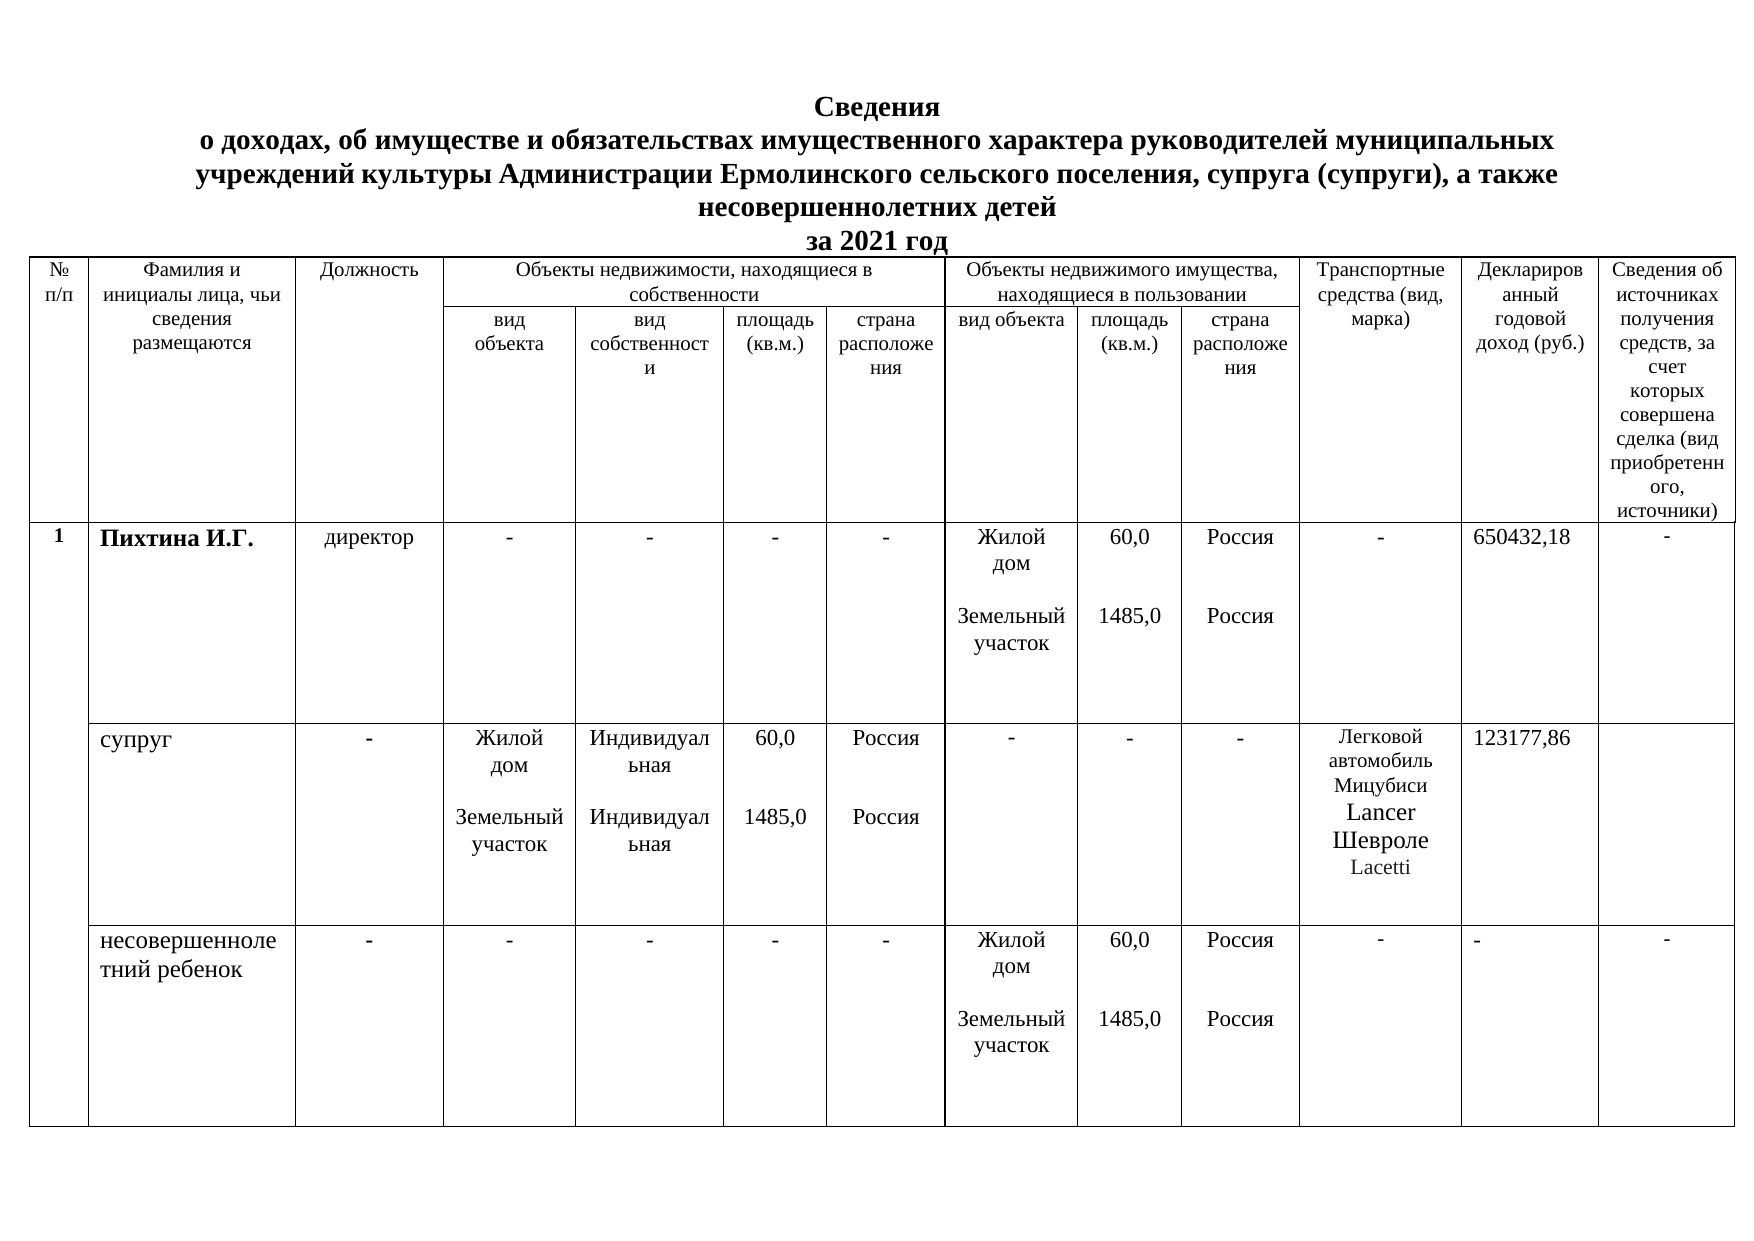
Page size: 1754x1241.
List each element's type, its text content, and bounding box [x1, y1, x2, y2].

table_cell вид объекта [946, 307, 1077, 522]
table_cell Легковой автомобиль Мицубиси Lancer Шевроле Lacetti [1300, 724, 1461, 924]
table_cell 650432,18 [1462, 523, 1598, 723]
table_cell - [1300, 926, 1461, 1126]
table_header Объекты недвижимого имущества, находящиеся в пользовании [946, 258, 1299, 306]
table_cell 60,0 1485,0 [724, 724, 826, 924]
text за 2021 год [118, 223, 1636, 256]
table_cell супруг [89, 724, 295, 924]
table_cell Пихтина И.Г. [89, 523, 295, 723]
table_cell вид собственности [576, 307, 723, 522]
table_cell Индивидуальная Индивидуальная [576, 724, 723, 924]
table_header Фамилия и инициалы лица, чьи сведения размещаются [89, 258, 295, 522]
table_cell 60,0 1485,0 [1078, 926, 1181, 1126]
table_cell - [1182, 724, 1299, 924]
text о доходах, об имуществе и обязательствах имущественного характера руководителей муниципальных учреждений культуры Администрации Ермолинского сельского поселения, супруга (супруги), а также несовершеннолетних детей [118, 122, 1636, 223]
table_cell страна расположения [827, 307, 944, 522]
table_cell 60,0 1485,0 [1078, 523, 1181, 723]
table_cell - [724, 926, 826, 1126]
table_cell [89, 926, 295, 1126]
table_cell - [296, 926, 443, 1126]
table_cell директор [296, 523, 443, 723]
table_cell страна расположения [1182, 307, 1299, 522]
table_cell - [946, 724, 1077, 924]
table_cell Жилой дом Земельный участок [946, 523, 1077, 723]
table_cell - [444, 926, 575, 1126]
table_cell 123177,86 [1462, 724, 1598, 924]
table_cell Россия Россия [1182, 523, 1299, 723]
text Сведения [118, 89, 1636, 122]
table_cell - [827, 926, 944, 1126]
table_cell - [1599, 523, 1734, 723]
table_cell Россия Россия [827, 724, 944, 924]
table_header Декларированный годовой доход (руб.) [1462, 258, 1598, 522]
table_cell [1599, 724, 1734, 924]
table_header Объекты недвижимости, находящиеся в собственности [444, 258, 944, 306]
table_cell вид объекта [444, 307, 575, 522]
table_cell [946, 926, 1077, 1126]
table_cell Россия Россия [1182, 926, 1299, 1126]
table_cell - [444, 523, 575, 723]
table_cell - [1462, 926, 1598, 1126]
table_cell площадь (кв.м.) [724, 307, 826, 522]
table_cell площадь (кв.м.) [1078, 307, 1181, 522]
table_cell - [1599, 926, 1734, 1126]
table_header № п/п [30, 258, 88, 522]
table_header Транспортные средства (вид, марка) [1300, 258, 1461, 522]
table_cell - [724, 523, 826, 723]
table_header Сведения об источниках получения средств, за счет которых совершена сделка (вид приобретенного, источники) [1599, 258, 1735, 522]
table_header Должность [296, 258, 443, 522]
table_cell - [296, 724, 443, 924]
table_cell - [827, 523, 944, 723]
table_cell Жилой дом Земельный участок [444, 724, 575, 924]
table_cell - [576, 926, 723, 1126]
table_cell - [576, 523, 723, 723]
table_cell - [1300, 523, 1461, 723]
table_cell - [1078, 724, 1181, 924]
table_cell 1 [30, 523, 88, 1126]
